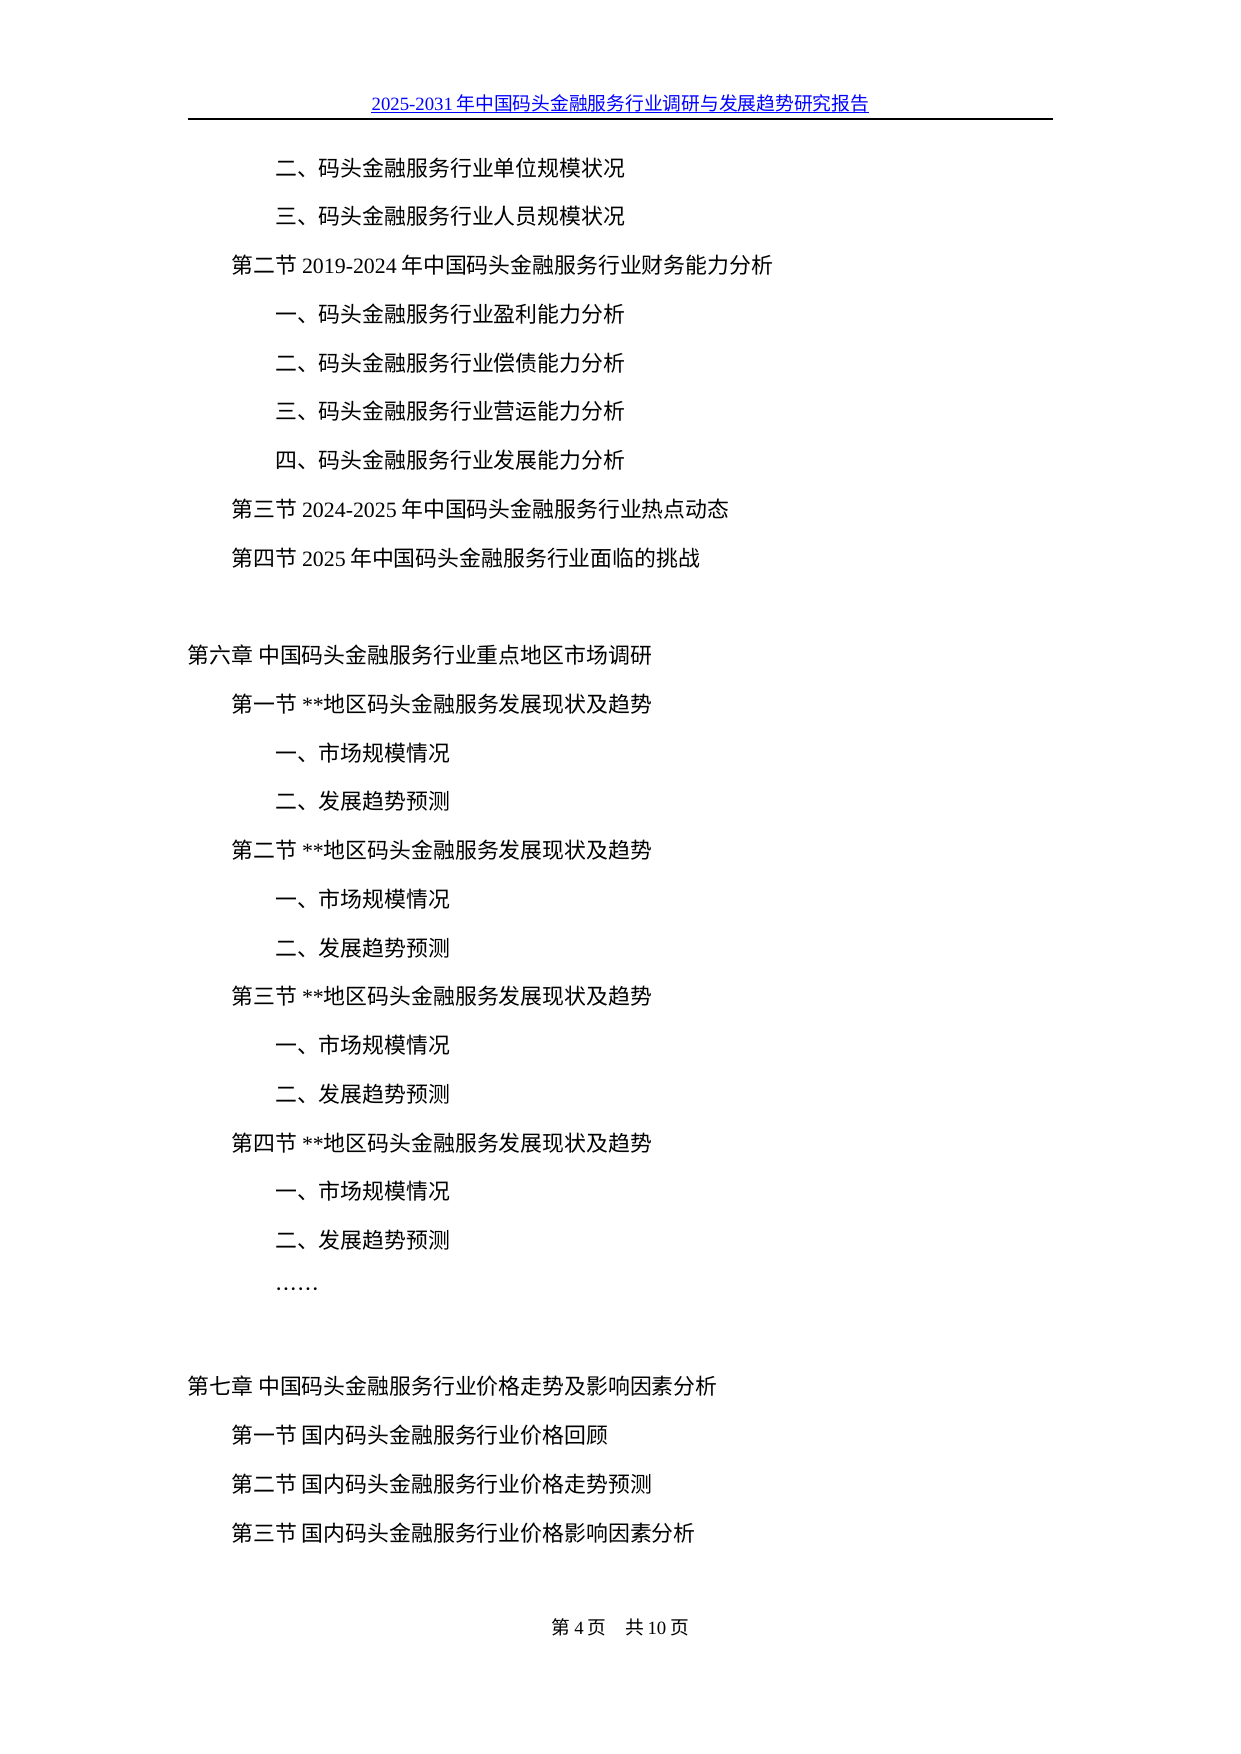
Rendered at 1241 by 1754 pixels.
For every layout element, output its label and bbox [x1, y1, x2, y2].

text [187, 150, 1053, 1548]
